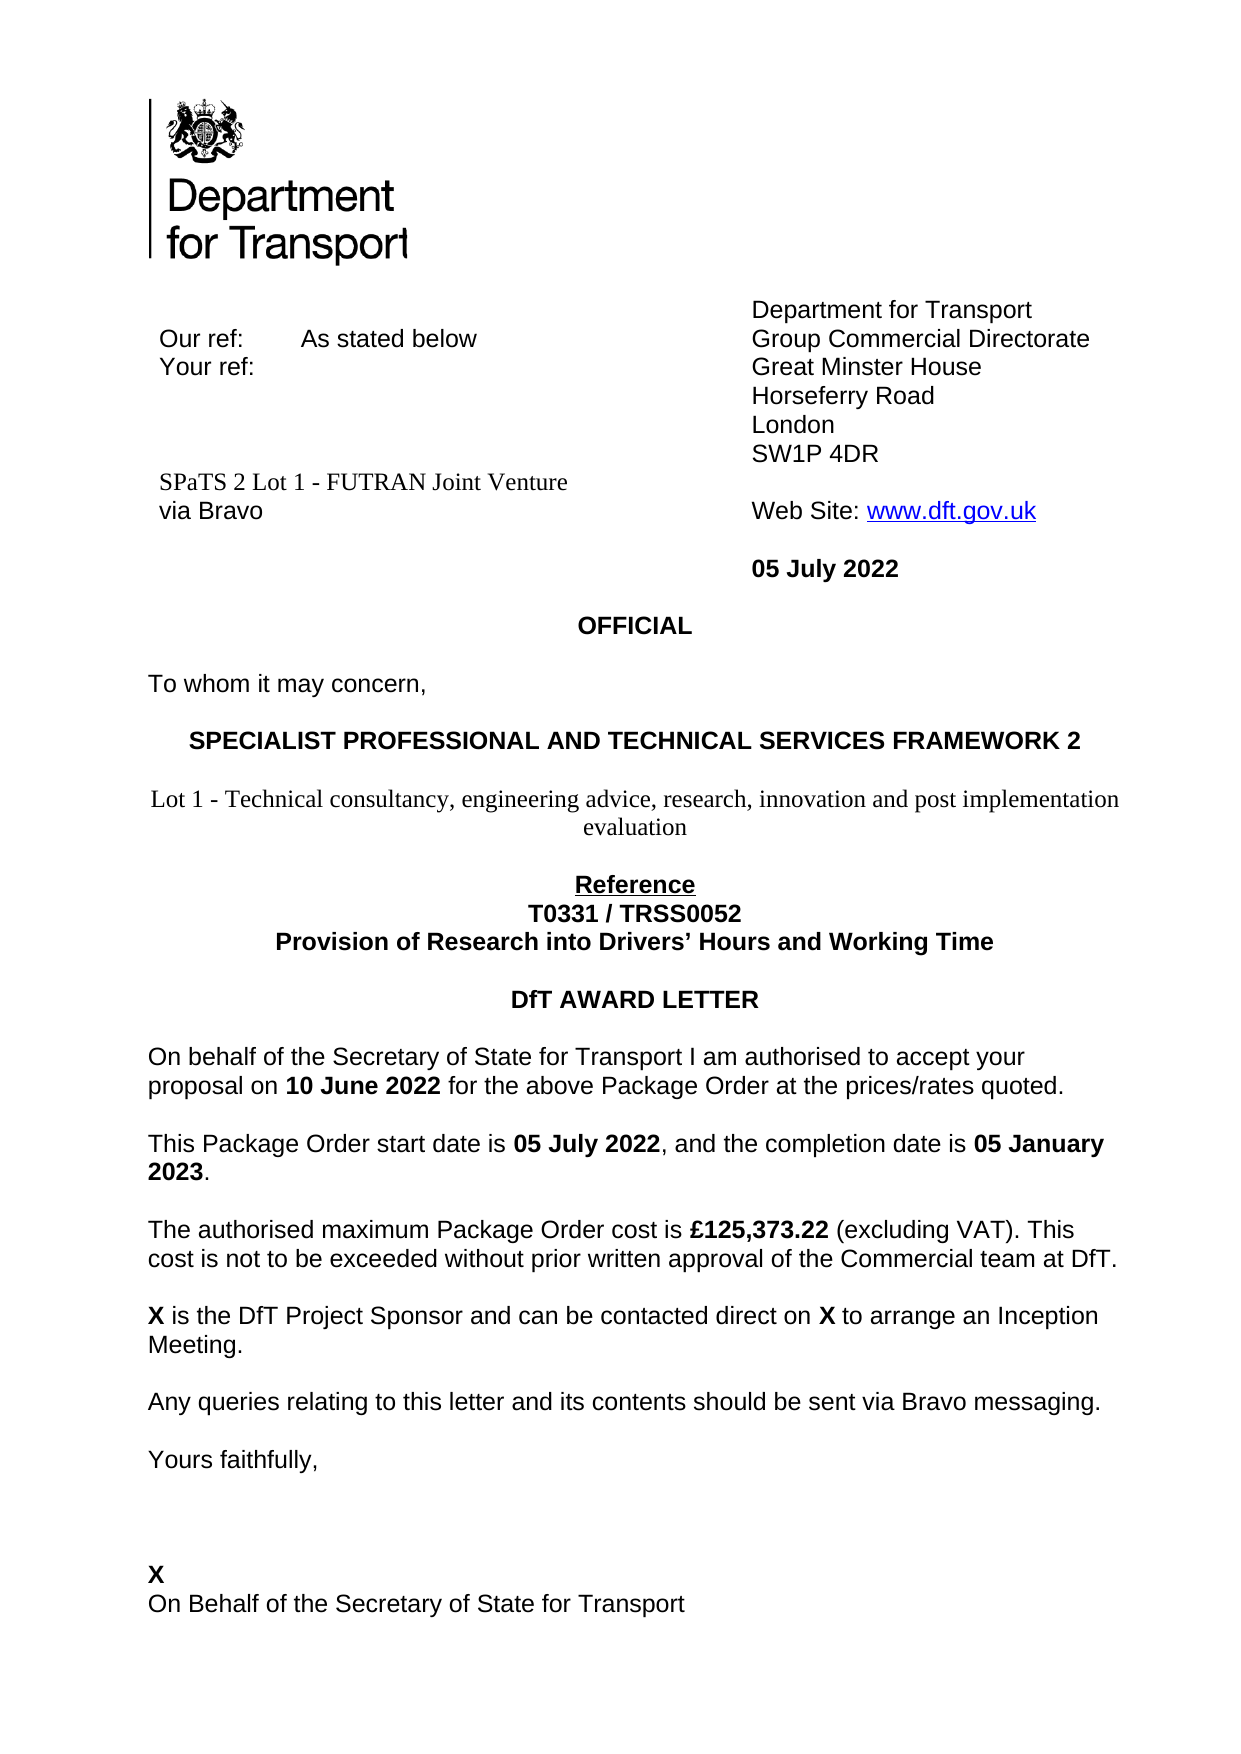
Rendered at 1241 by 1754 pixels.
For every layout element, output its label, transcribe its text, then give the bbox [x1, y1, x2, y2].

table_header Our ref: As stated below Your ref: via Bravo [148, 266, 740, 611]
text On behalf of the Secretary of State for Transport I am authorised to accept your proposal on for the above Package Order at the prices/rates quoted. [148, 1042, 1122, 1100]
text The authorised maximum Package Order cost is £ (excluding VAT). This cost is not to be exceeded without prior written approval of the Commercial team at DfT. [148, 1215, 1122, 1272]
text Yours faithfully, [148, 1445, 1122, 1474]
text OFFICIAL [148, 611, 1122, 640]
text is the DfT Project Sponsor and can be contacted direct on to arrange an Inception Meeting. [148, 1301, 1122, 1359]
text To whom it may concern, [148, 669, 1122, 697]
text This Package Order start date is , and the completion date is . [148, 1129, 1122, 1186]
text DfT AWARD LETTER [148, 985, 1122, 1014]
text Any queries relating to this letter and its contents should be sent via Bravo messaging. [148, 1387, 1122, 1416]
text On Behalf of the Secretary of State for Transport [148, 1589, 1122, 1617]
table_header Department for Transport Group Commercial Directorate Great Minster House Horseferry Road London SW1P 4DR Web Site: www.dft.gov.uk [740, 266, 1171, 611]
picture [147, 98, 407, 265]
text Reference [148, 870, 1122, 899]
text SPECIALIST PROFESSIONAL AND TECHNICAL SERVICES FRAMEWORK 2 [148, 726, 1122, 755]
